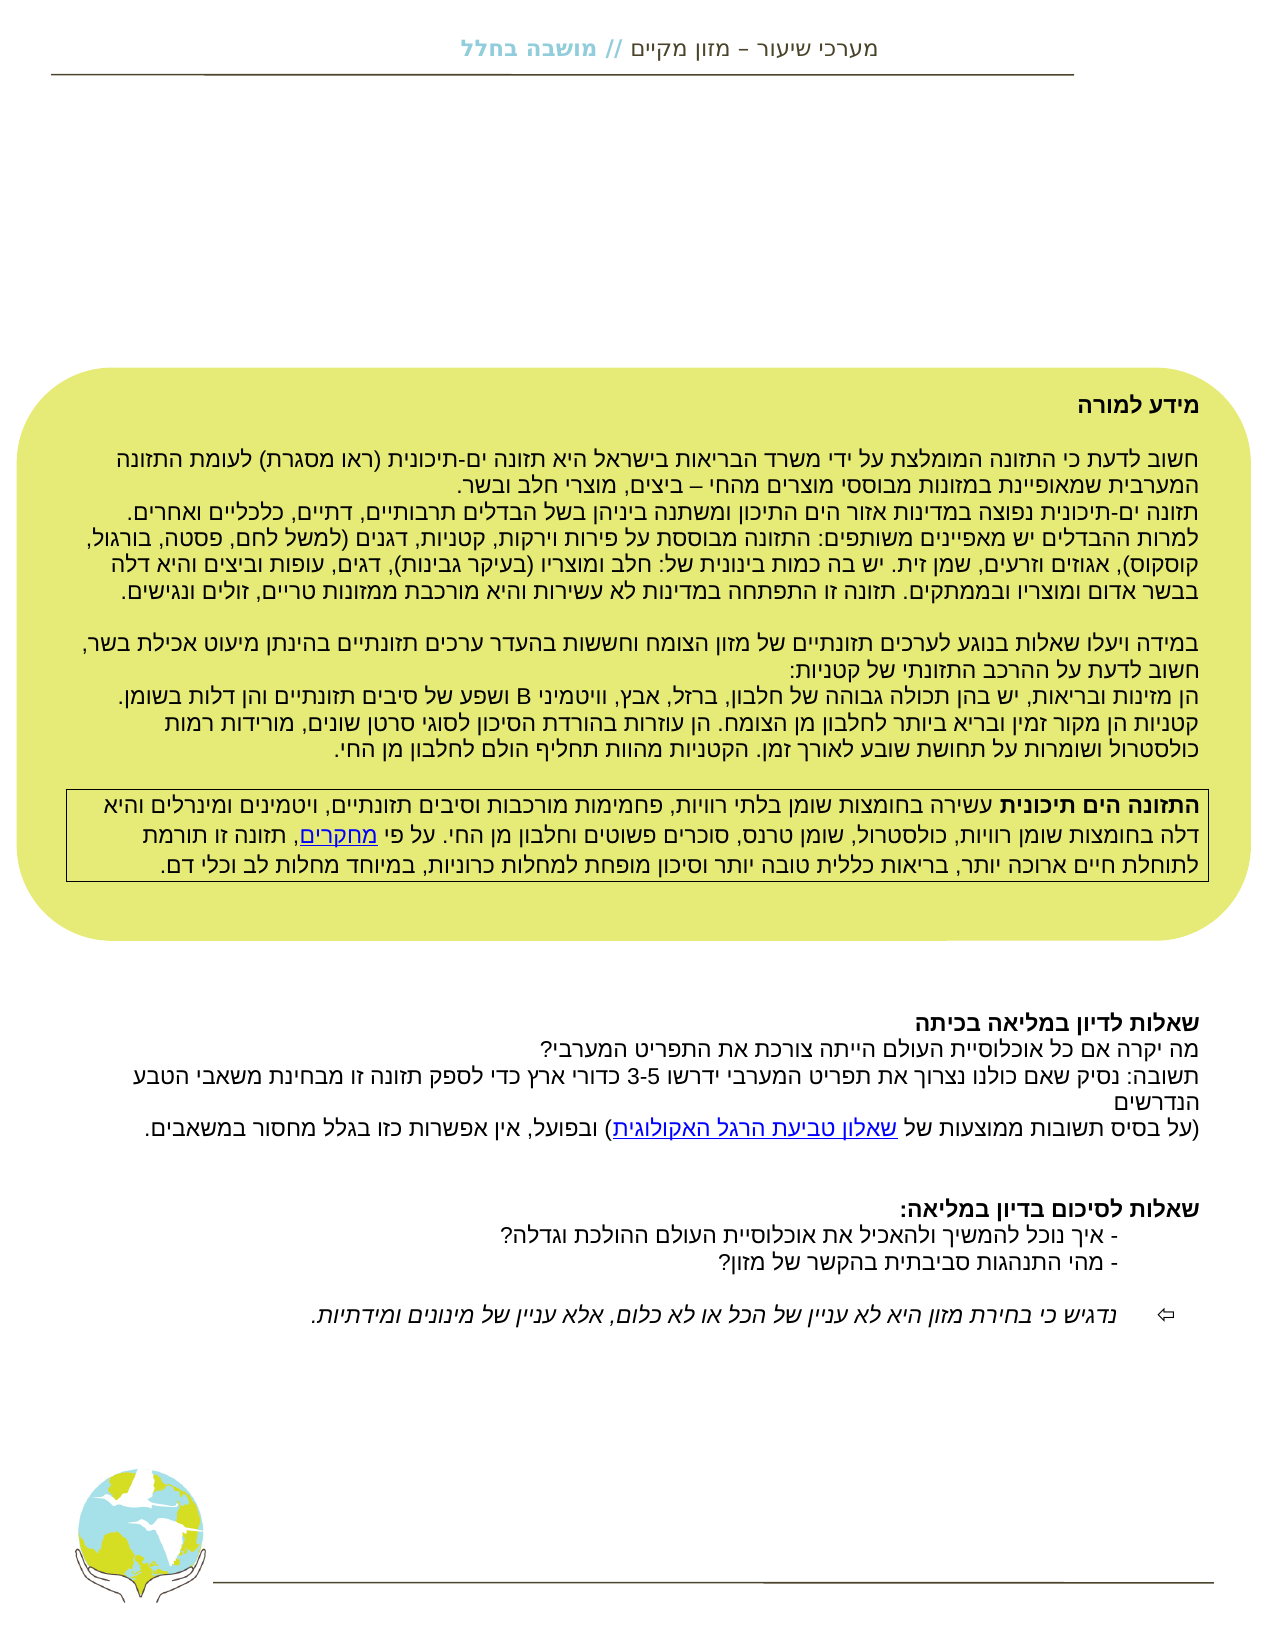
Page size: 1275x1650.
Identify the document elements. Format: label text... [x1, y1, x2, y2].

text תשובה: נסיק שאם כולנו נצרוך את תפריט המערבי ידרשו 3-5 כדורי ארץ כדי לספק תזונה זו מבחינת משאבי הטבע הנדרשים (על בסיס תשובות ממוצעות של שאלון טביעת הרגל האקולוגית) ובפועל, אין אפשרות כזו בגלל מחסור במשאבים. [75, 1063, 1200, 1170]
text מידע למורה [75, 392, 1200, 446]
list נדגיש כי בחירת מזון היא לא עניין של הכל או לא כלום, אלא עניין של מינונים ומידתיות. [75, 1302, 1155, 1356]
text שאלות לדיון במליאה בכיתה [75, 1010, 1200, 1036]
text שאלות לסיכום בדיון במליאה: [75, 1196, 1200, 1222]
text - מהי התנהגות סביבתית בהקשר של מזון? [75, 1249, 1125, 1275]
text מה יקרה אם כל אוכלוסיית העולם הייתה צורכת את התפריט המערבי? [75, 1036, 1200, 1063]
text התזונה הים תיכונית עשירה בחומצות שומן בלתי רוויות, פחמימות מורכבות וסיבים תזונתיים, ויטמינים ומינרלים והיא דלה בחומצות שומן רוויות, כולסטרול, שומן טרנס, סוכרים פשוטים וחלבון מן החי. על פי מחקרים, תזונה זו תורמת לתוחלת חיים ארוכה יותר, בריאות כללית טובה יותר וסיכון מופחת למחלות כרוניות, במיוחד מחלות לב וכלי דם. [67, 790, 1208, 881]
text הן מזינות ובריאות, יש בהן תכולה גבוהה של חלבון, ברזל, אבץ, וויטמיני B ושפע של סיבים תזונתיים והן דלות בשומן. קטניות הן מקור זמין ובריא ביותר לחלבון מן הצומח. הן עוזרות בהורדת הסיכון לסוגי סרטן שונים, מורידות רמות כולסטרול ושומרות על תחושת שובע לאורך זמן. הקטניות מהוות תחליף הולם לחלבון מן החי. [75, 683, 1200, 762]
text - איך נוכל להמשיך ולהאכיל את אוכלוסיית העולם ההולכת וגדלה? [75, 1222, 1125, 1249]
text במידה ויעלו שאלות בנוגע לערכים תזונתיים של מזון הצומח וחששות בהעדר ערכים תזונתיים בהינתן מיעוט אכילת בשר, חשוב לדעת על ההרכב התזונתי של קטניות: [75, 630, 1200, 683]
picture [75, 1469, 206, 1603]
text חשוב לדעת כי התזונה המומלצת על ידי משרד הבריאות בישראל היא תזונה ים-תיכונית (ראו מסגרת) לעומת התזונה המערבית שמאופיינת במזונות מבוססי מוצרים מהחי – ביצים, מוצרי חלב ובשר. תזונה ים-תיכונית נפוצה במדינות אזור הים התיכון ומשתנה ביניהן בשל הבדלים תרבותיים, דתיים, כלכליים ואחרים. למרות ההבדלים יש מאפיינים משותפים: התזונה מבוססת על פירות וירקות, קטניות, דגנים (למשל לחם, פסטה, בורגול, קוסקוס), אגוזים וזרעים, שמן זית. יש בה כמות בינונית של: חלב ומוצריו (בעיקר גבינות), דגים, עופות וביצים והיא דלה בבשר אדום ומוצריו ובממתקים. תזונה זו התפתחה במדינות לא עשירות והיא מורכבת ממזונות טריים, זולים ונגישים. [75, 446, 1200, 604]
